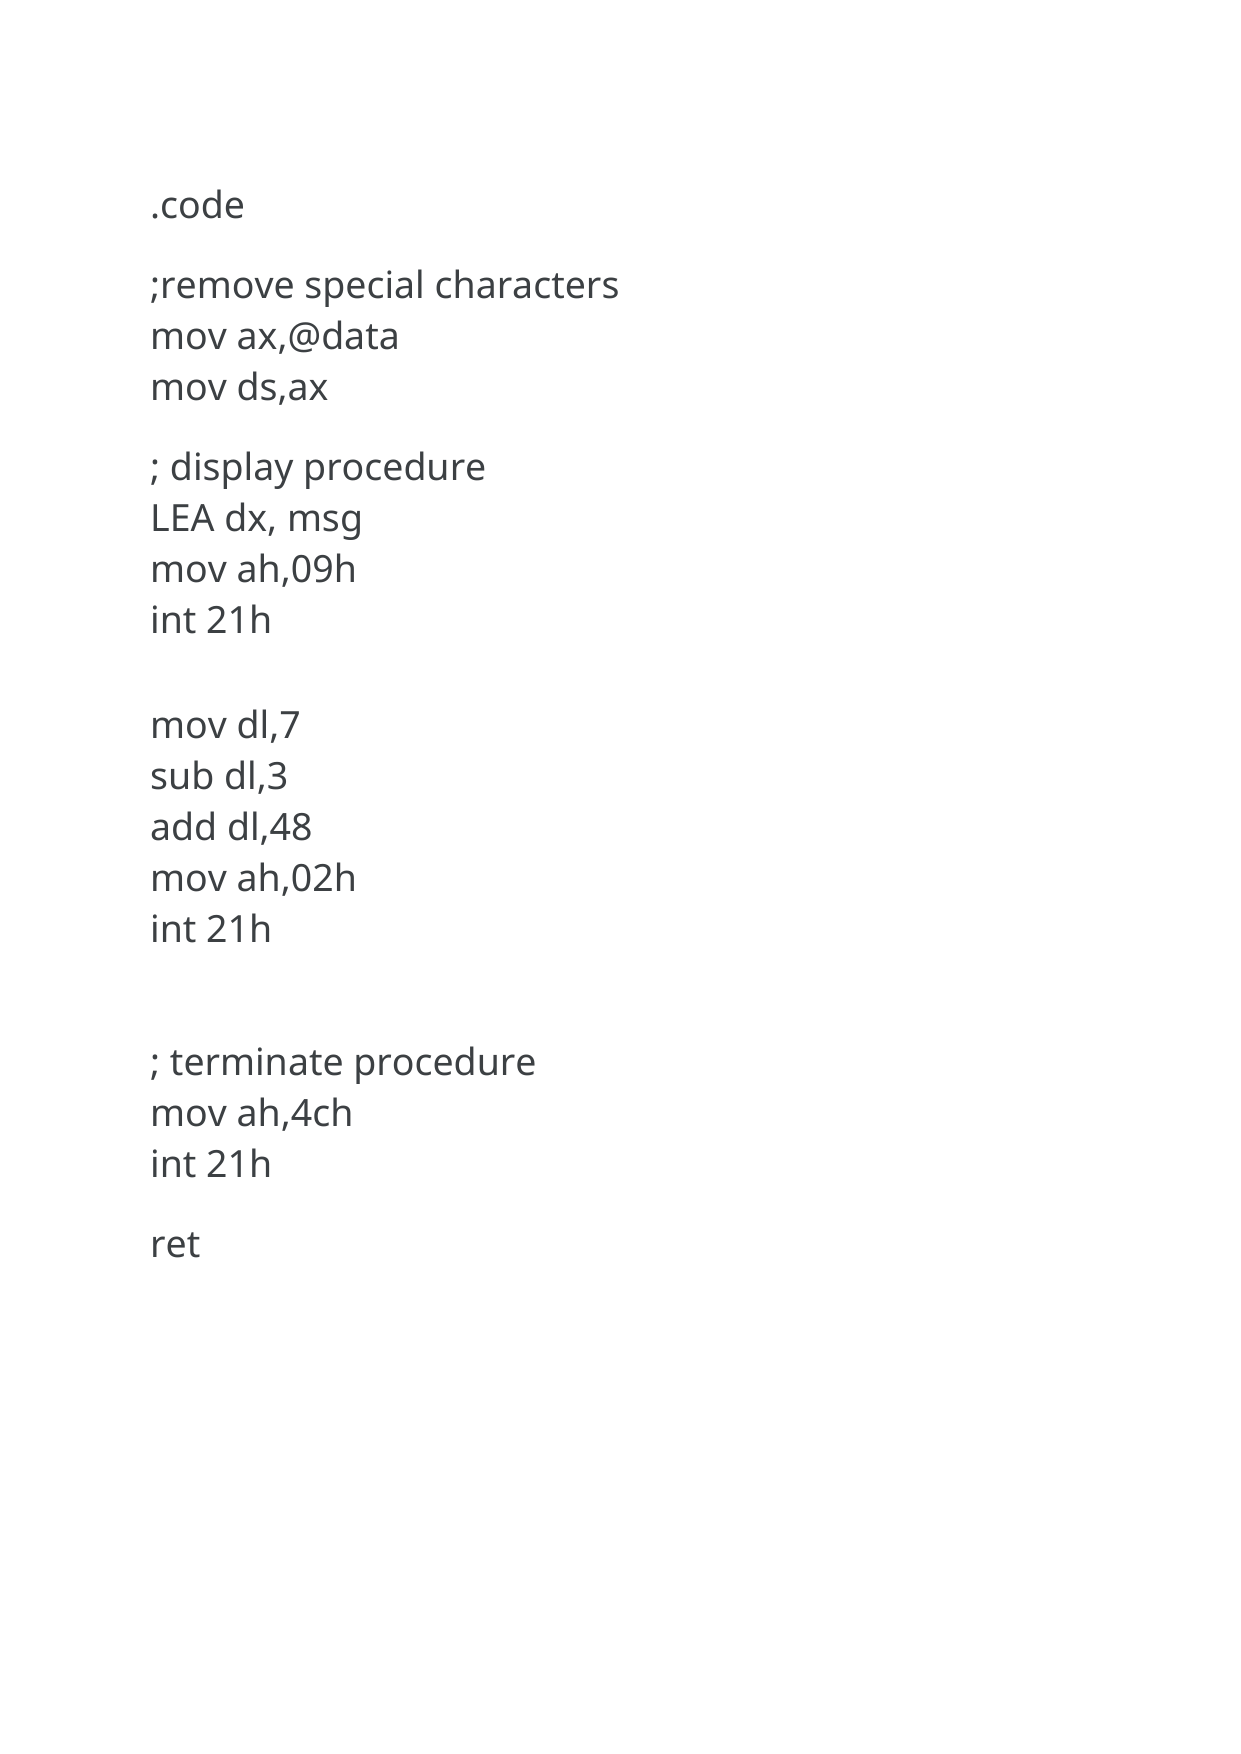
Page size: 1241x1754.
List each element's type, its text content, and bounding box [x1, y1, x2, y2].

text ;remove special characters [150, 258, 1090, 309]
text add dl,48 [150, 800, 1090, 851]
text sub dl,3 [150, 749, 1090, 800]
text ; display procedure [150, 440, 1090, 491]
text mov ax,@data [150, 309, 1090, 361]
text int 21h [150, 1137, 1090, 1188]
text mov ah,02h [150, 851, 1090, 902]
text mov ah,09h [150, 542, 1090, 593]
text LEA dx, msg [150, 491, 1090, 542]
text mov ds,ax [150, 361, 1090, 412]
text mov ah,4ch [150, 1086, 1090, 1137]
text .code [150, 179, 1090, 230]
text int 21h [150, 902, 1090, 953]
text mov dl,7 [150, 698, 1090, 749]
text int 21h [150, 593, 1090, 644]
text ; terminate procedure [150, 1035, 1090, 1086]
text ret [150, 1217, 1090, 1268]
